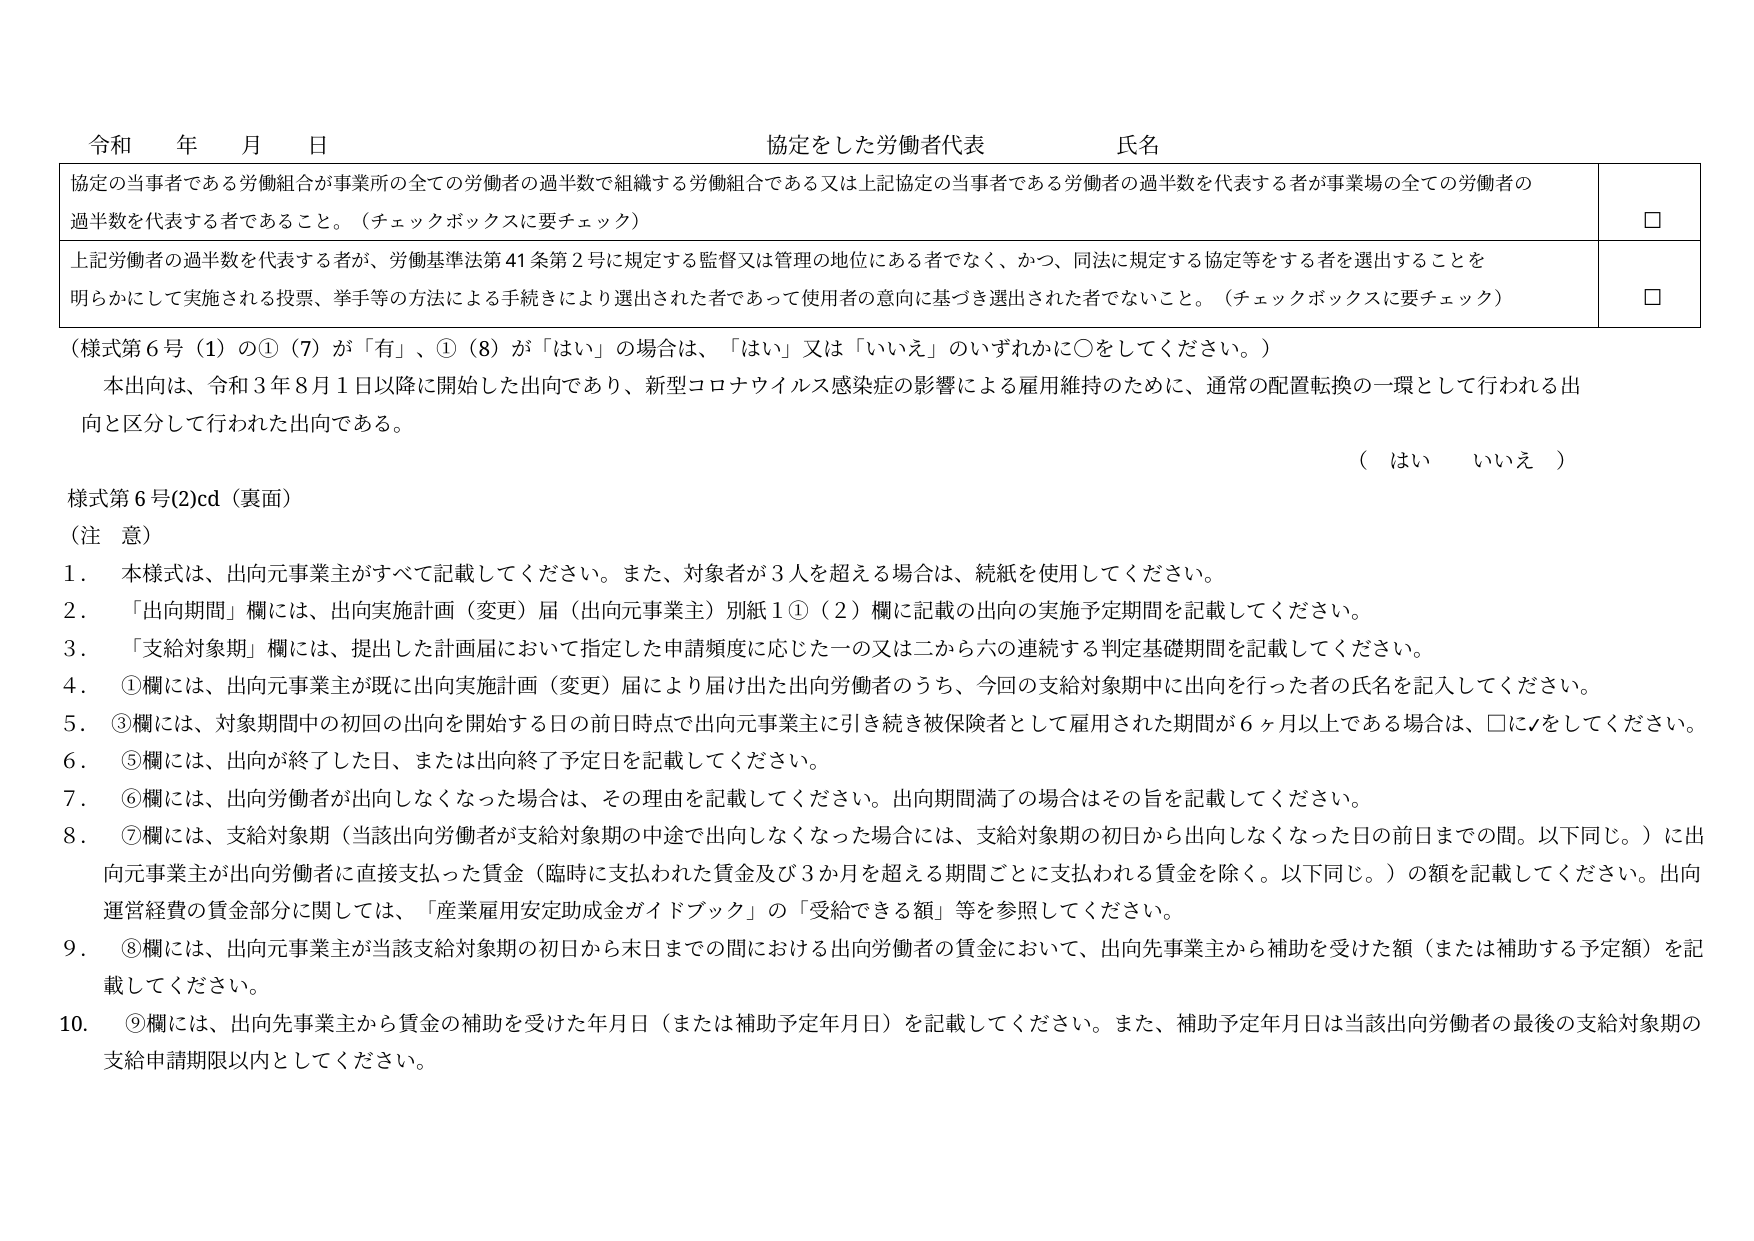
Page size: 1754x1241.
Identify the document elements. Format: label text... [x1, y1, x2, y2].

text 様式第6号(2)cd（裏面） [67, 478, 1577, 516]
text 令和 年 月 日 協定をした労働者代表 氏名 [88, 125, 1707, 163]
text （様式第６号（1）の①（7）が「有」、①（8）が「はい」の場合は、「はい」又は「いいえ」のいずれかに○をしてください。） [59, 328, 1577, 366]
table_header [1599, 164, 1700, 240]
text ７． ⑥欄には、出向労働者が出向しなくなった場合は、その理由を記載してください。出向期間満了の場合はその旨を記載してください。 [59, 778, 1707, 816]
text 10． ⑨欄には、出向先事業主から賃金の補助を受けた年月日（または補助予定年月日）を記載してください。また、補助予定年月日は当該出向労働者の最後の支給対象期の支給申請期限以内としてください。 [59, 1003, 1707, 1078]
text ６． ⑤欄には、出向が終了した日、または出向終了予定日を記載してください。 [59, 741, 1707, 778]
table_cell [1599, 241, 1700, 327]
text ３． 「支給対象期」欄には、提出した計画届において指定した申請頻度に応じた一の又は二から六の連続する判定基礎期間を記載してください。 [59, 628, 1707, 666]
table_cell 上記労働者の過半数を代表する者が、労働基準法第41条第２号に規定する監督又は管理の地位にある者でなく、かつ、同法に規定する協定等をする者を選出することを 明らかにして実施される投票、挙手等の方法による手続きにより選出された者であって使用者の意向に基づき選出された者でないこと。（チェックボックスに要チェック） [60, 241, 1598, 327]
text ９． ⑧欄には、出向元事業主が当該支給対象期の初日から末日までの間における出向労働者の賃金において、出向先事業主から補助を受けた額（または補助する予定額）を記載してください。 [59, 928, 1707, 1003]
text （ はい いいえ ） [67, 441, 1577, 478]
text （注 意） [59, 516, 1707, 553]
table_header 協定の当事者である労働組合が事業所の全ての労働者の過半数で組織する労働組合である又は上記協定の当事者である労働者の過半数を代表する者が事業場の全ての労働者の 過半数を代表する者であること。（チェックボックスに要チェック） [60, 164, 1598, 240]
text 本出向は、令和３年８月１日以降に開始した出向であり、新型コロナウイルス感染症の影響による雇用維持のために、通常の配置転換の一環として行われる出向と区分して行われた出向である。 [81, 366, 1594, 441]
text ４． ①欄には、出向元事業主が既に出向実施計画（変更）届により届け出た出向労働者のうち、今回の支給対象期中に出向を行った者の氏名を記入してください。 [59, 666, 1707, 703]
text ８． ⑦欄には、支給対象期（当該出向労働者が支給対象期の中途で出向しなくなった場合には、支給対象期の初日から出向しなくなった日の前日までの間。以下同じ。）に出向元事業主が出向労働者に直接支払った賃金（臨時に支払われた賃金及び３か月を超える期間ごとに支払われる賃金を除く。以下同じ。）の額を記載してください。出向運営経費の賃金部分に関しては、「産業雇用安定助成金ガイドブック」の「受給できる額」等を参照してください。 [59, 816, 1707, 928]
text １． 本様式は、出向元事業主がすべて記載してください。また、対象者が３人を超える場合は、続紙を使用してください。 [59, 553, 1707, 591]
text ５. ③欄には、対象期間中の初回の出向を開始する日の前日時点で出向元事業主に引き続き被保険者として雇用された期間が６ヶ月以上である場合は、□に✔をしてください。 [59, 703, 1707, 741]
text ２． 「出向期間」欄には、出向実施計画（変更）届（出向元事業主）別紙１①（２）欄に記載の出向の実施予定期間を記載してください。 [59, 591, 1707, 628]
